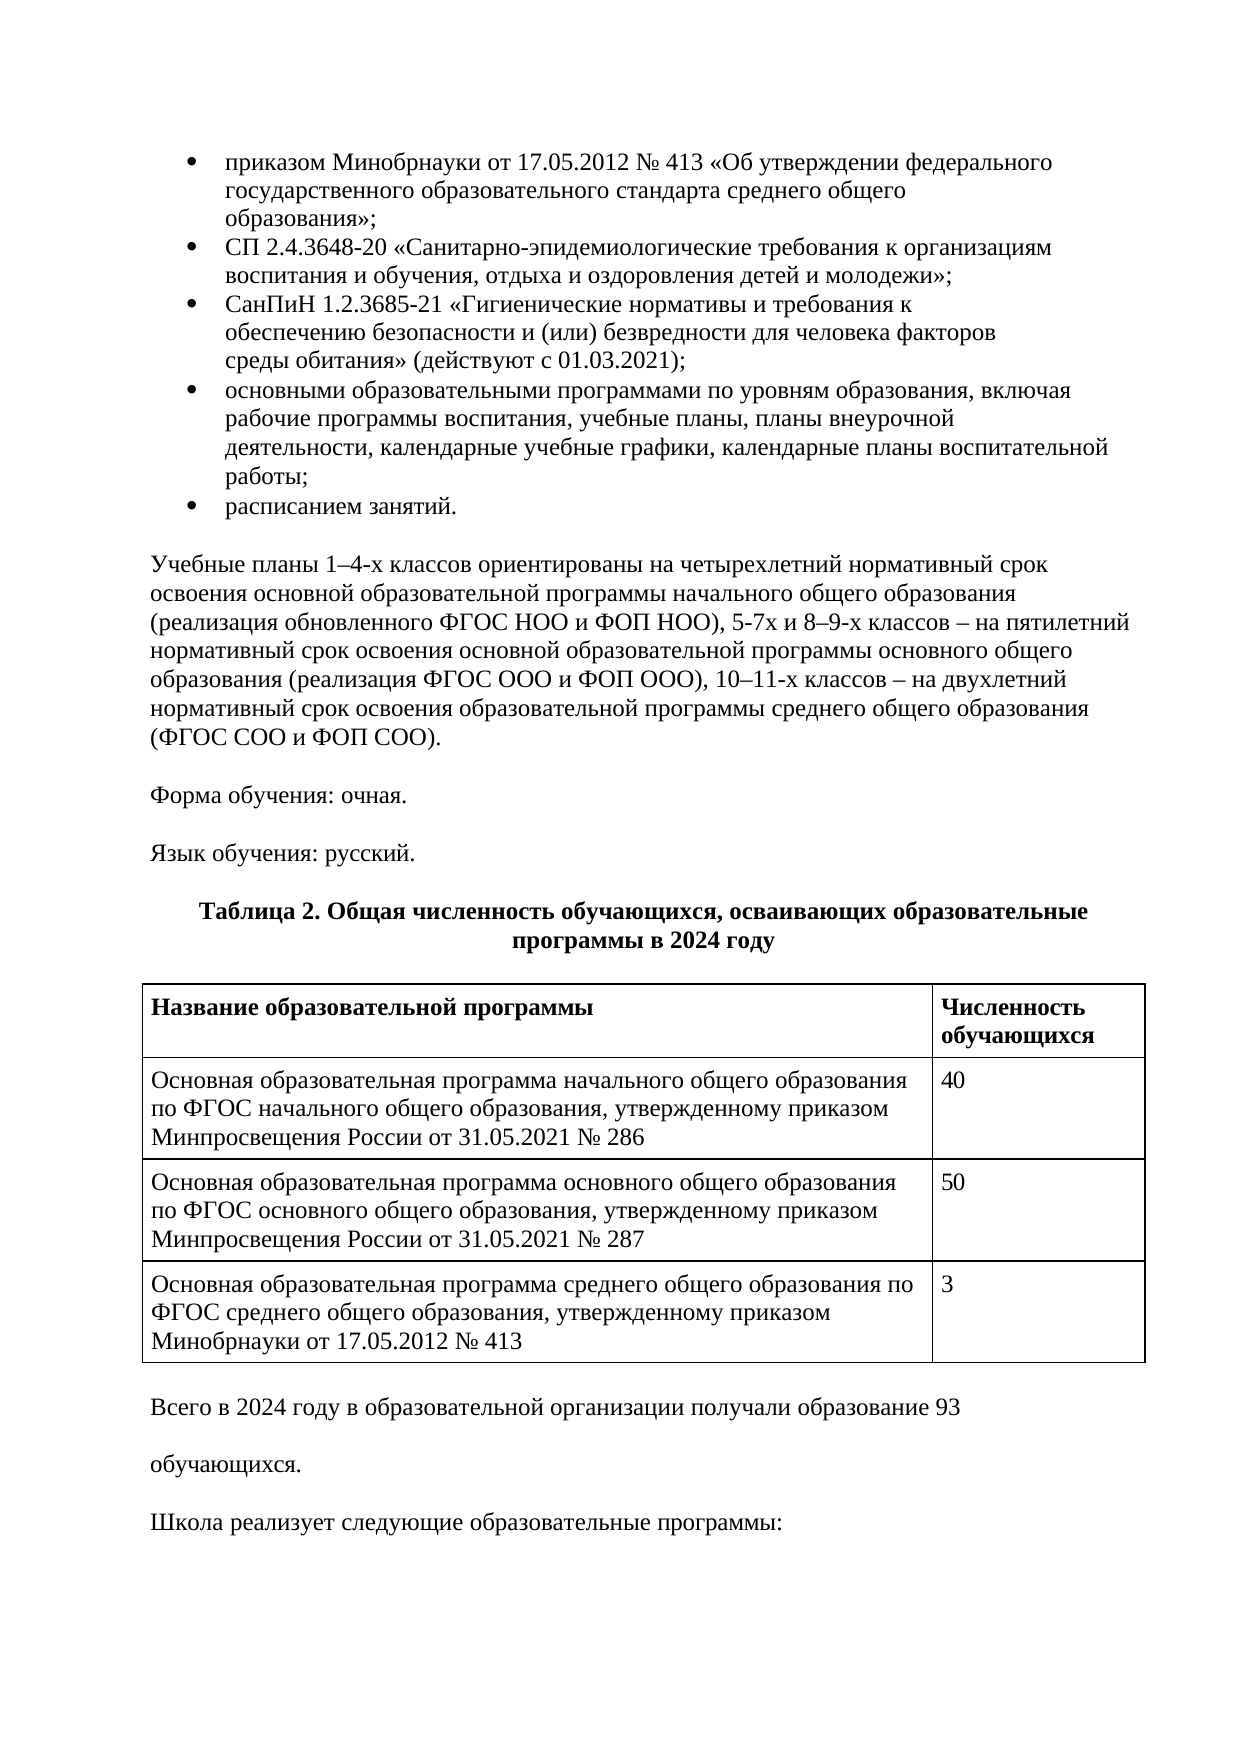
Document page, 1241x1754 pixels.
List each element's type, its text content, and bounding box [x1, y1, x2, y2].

table_cell Основная образовательная программа среднего общего образования по ФГОС среднего общего образования, утвержденному приказом Минобрнауки от 17.05.2012 № 413 [143, 1262, 932, 1362]
table_cell 50 [933, 1160, 1144, 1260]
text Форма обучения: очная. [150, 780, 417, 808]
list основными образовательными программами по уровням образования, включая рабочие программы воспитания, учебные планы, планы внеурочной деятельности, календарные учебные графики, календарные планы воспитательной работы; [187, 375, 1109, 490]
table_cell Основная образовательная программа начального общего образования по ФГОС начального общего образования, утвержденному приказом Минпросвещения России от 31.05.2021 № 286 [143, 1058, 932, 1158]
text Язык обучения: русский. [150, 838, 417, 866]
text Школа реализует следующие образовательные программы: [150, 1507, 1226, 1536]
table_cell 40 [933, 1058, 1144, 1158]
text Всего в 2024 году в образовательной организации получали образование 93 обучающихся. [150, 1392, 1014, 1478]
table_cell Основная образовательная программа основного общего образования по ФГОС основного общего образования, утвержденному приказом Минпросвещения России от 31.05.2021 № 287 [143, 1160, 932, 1260]
subtitle Таблица 2. Общая численность обучающихся, осваивающих образовательные программы в 2024 году [198, 896, 1137, 953]
list расписанием занятий. [187, 490, 1226, 520]
text Учебные планы 1–4-х классов ориентированы на четырехлетний нормативный срок освоения основной образовательной программы начального общего образования (реализация обновленного ФГОС НОО и ФОП НОО), 5-7х и 8–9-х классов – на пятилетний нормативный срок освоения основной образовательной программы основного общего образования (реализация ФГОС ООО и ФОП ООО), 10–11-х классов – на двухлетний нормативный срок освоения образовательной программы среднего общего образования (ФГОС СОО и ФОП СОО). [150, 549, 1137, 750]
list СП 2.4.3648-20 «Санитарно-эпидемиологические требования к организациям воспитания и обучения, отдыха и оздоровления детей и молодежи»; [187, 233, 1052, 289]
table_cell 3 [933, 1262, 1144, 1362]
table_header Численность обучающихся [933, 985, 1144, 1056]
table_header Название образовательной программы [143, 985, 932, 1056]
list приказом Минобрнауки от 17.05.2012 № 413 «Об утверждении федерального государственного образовательного стандарта среднего общего образования»; [187, 148, 1064, 232]
list СанПиН 1.2.3685-21 «Гигиенические нормативы и требования к обеспечению безопасности и (или) безвредности для человека факторов среды обитания» (действуют с 01.03.2021); [187, 289, 1059, 374]
